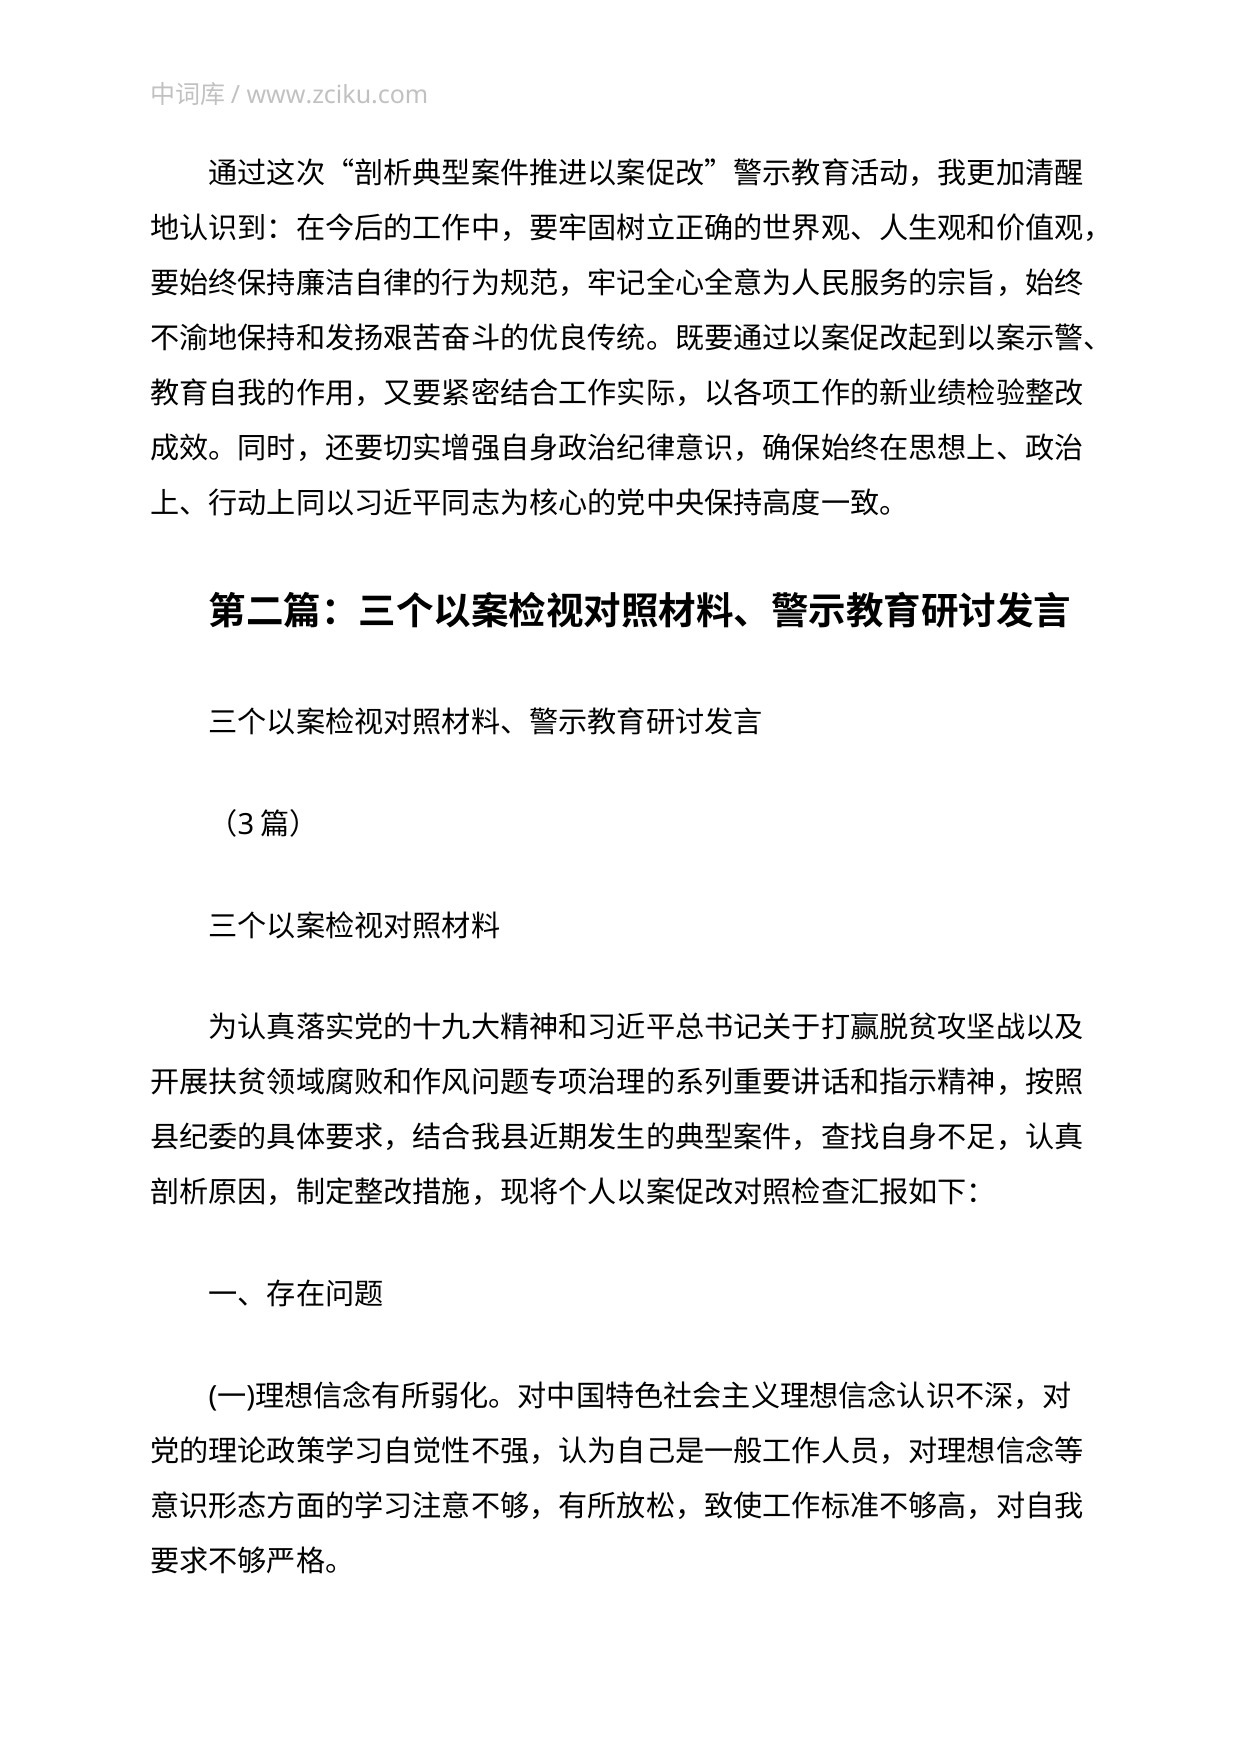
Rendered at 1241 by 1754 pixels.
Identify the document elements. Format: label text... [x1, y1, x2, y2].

text 一、存在问题 [150, 1271, 1090, 1313]
text (一)理想信念有所弱化。对中国特色社会主义理想信念认识不深，对党的理论政策学习自觉性不强，认为自己是一般工作人员，对理想信念等意识形态方面的学习注意不够，有所放松，致使工作标准不够高，对自我要求不够严格。 [150, 1372, 1090, 1579]
text 第二篇：三个以案检视对照材料、警示教育研讨发言 [150, 581, 1090, 635]
text （3篇） [150, 800, 1090, 843]
text 为认真落实党的十九大精神和习近平总书记关于打赢脱贫攻坚战以及开展扶贫领域腐败和作风问题专项治理的系列重要讲话和指示精神，按照县纪委的具体要求，结合我县近期发生的典型案件，查找自身不足，认真剖析原因，制定整改措施，现将个人以案促改对照检查汇报如下： [150, 1004, 1090, 1211]
text 三个以案检视对照材料 [150, 902, 1090, 944]
text 三个以案检视对照材料、警示教育研讨发言 [150, 698, 1090, 741]
text 通过这次“剖析典型案件推进以案促改”警示教育活动，我更加清醒地认识到：在今后的工作中，要牢固树立正确的世界观、人生观和价值观，要始终保持廉洁自律的行为规范，牢记全心全意为人民服务的宗旨，始终不渝地保持和发扬艰苦奋斗的优良传统。既要通过以案促改起到以案示警、教育自我的作用，又要紧密结合工作实际，以各项工作的新业绩检验整改成效。同时，还要切实增强自身政治纪律意识，确保始终在思想上、政治上、行动上同以习近平同志为核心的党中央保持高度一致。 [150, 150, 1090, 522]
